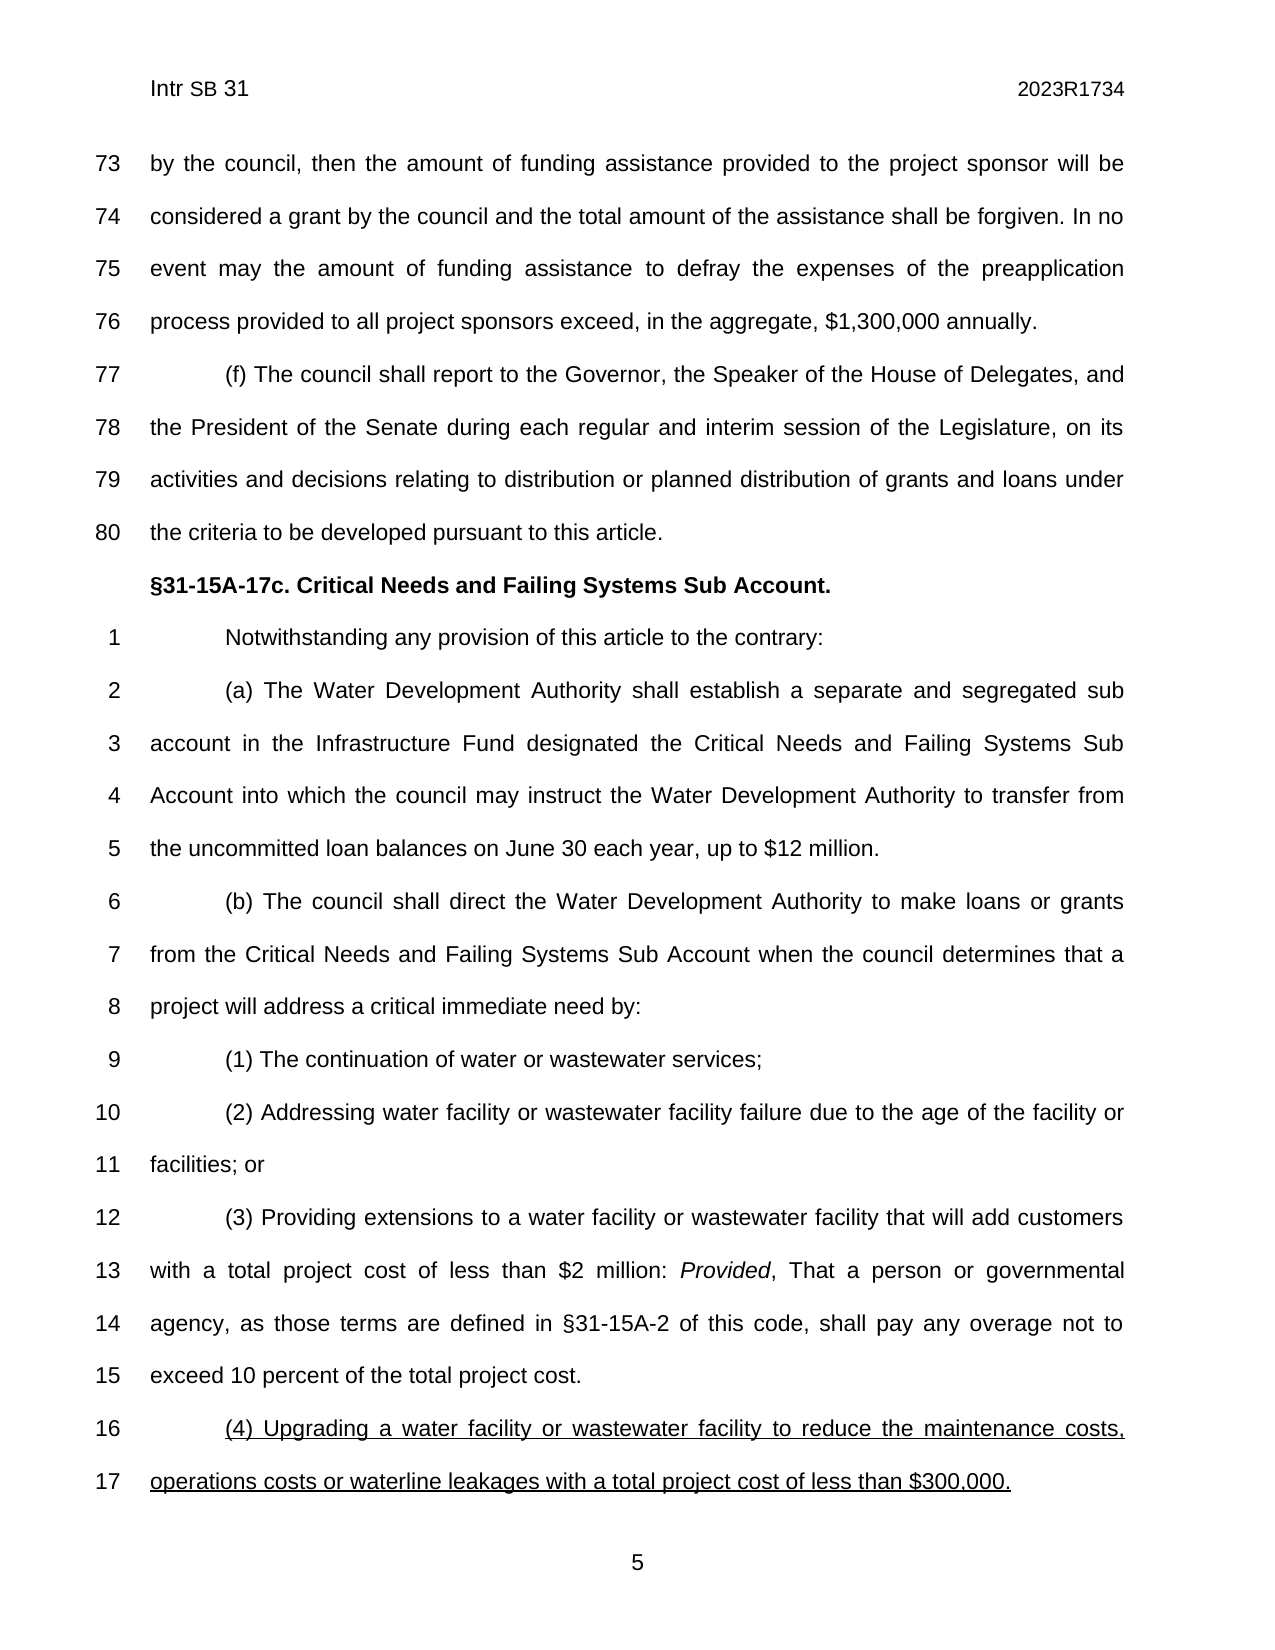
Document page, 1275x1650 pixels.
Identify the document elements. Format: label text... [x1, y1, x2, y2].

text (1) The continuation of water or wastewater services; [150, 1046, 1125, 1072]
text (3) Providing extensions to a water facility or wastewater facility that will add customers with a total project cost of less than $2 million: Provided, That a person or governmental agency, as those terms are defined in §31-15A-2 of this code, shall pay any overage not to exceed 10 percent of the total project cost. [150, 1204, 1125, 1389]
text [150, 150, 1125, 334]
subtitle §31-15A-17c. Critical Needs and Failing Systems Sub Account. [150, 572, 1125, 598]
text (f) The council shall report to the Governor, the Speaker of the House of Delegates, and the President of the Senate during each regular and interim session of the Legislature, on its activities and decisions relating to distribution or planned distribution of grants and loans under the criteria to be developed pursuant to this article. [150, 361, 1125, 545]
text (4) Upgrading a water facility or wastewater facility to reduce the maintenance costs, operations costs or waterline leakages with a total project cost of less than $300,000. [150, 1415, 1125, 1494]
text (a) The Water Development Authority shall establish a separate and segregated sub account in the Infrastructure Fund designated the Critical Needs and Failing Systems Sub Account into which the council may instruct the Water Development Authority to transfer from the uncommitted loan balances on June 30 each year, up to $12 million. [150, 677, 1125, 862]
text (2) Addressing water facility or wastewater facility failure due to the age of the facility or facilities; or [150, 1099, 1125, 1178]
text Notwithstanding any provision of this article to the contrary: [150, 624, 1125, 651]
text (b) The council shall direct the Water Development Authority to make loans or grants from the Critical Needs and Failing Systems Sub Account when the council determines that a project will address a critical immediate need by: [150, 888, 1125, 1020]
